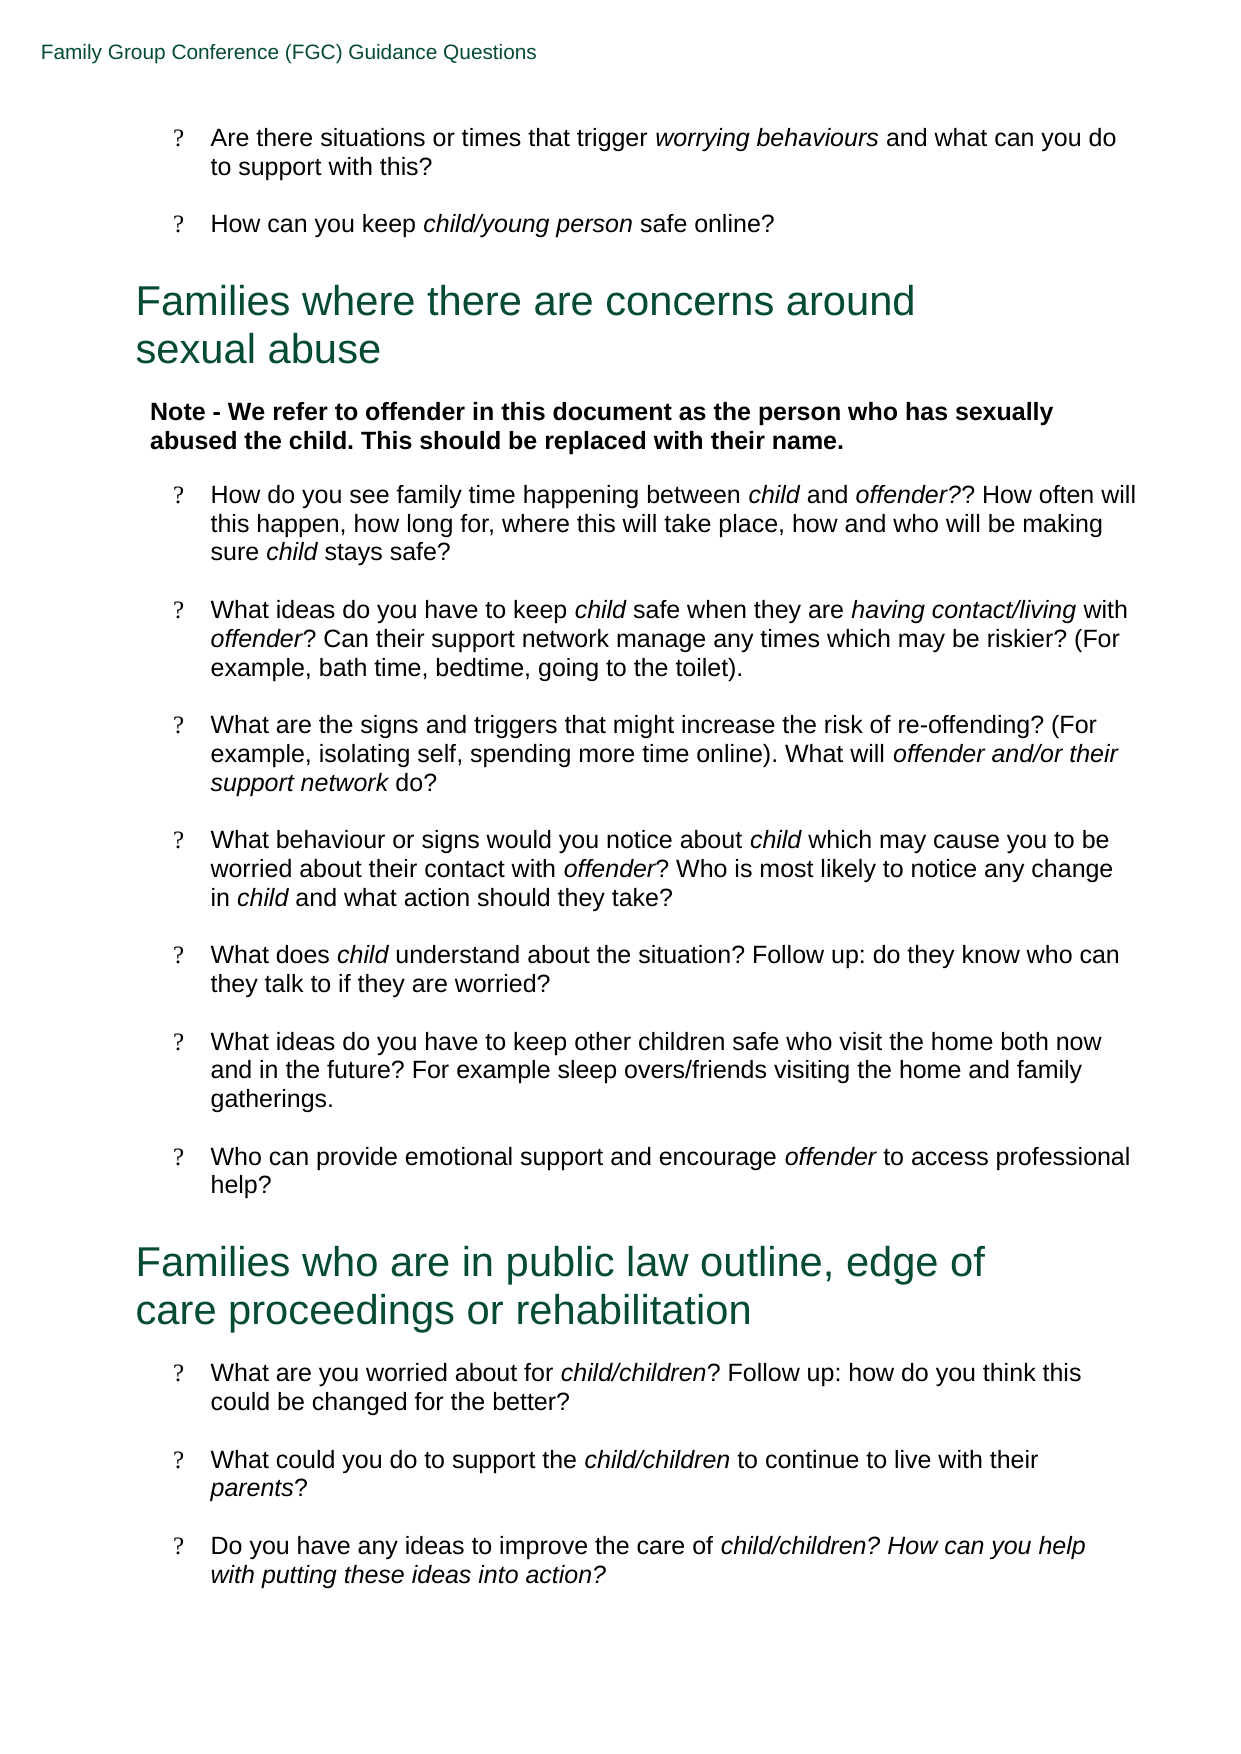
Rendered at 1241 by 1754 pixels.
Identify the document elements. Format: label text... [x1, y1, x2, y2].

list What are you worried about for child/children? Follow up: how do you think this could be changed for the better? [173, 1358, 1138, 1416]
list Do you have any ideas to improve the care of child/children? How can you help with putting these ideas into action? [173, 1531, 1138, 1588]
list What behaviour or signs would you notice about child which may cause you to be worried about their contact with offender? Who is most likely to notice any change in child and what action should they take? [173, 825, 1138, 911]
subtitle Families who are in public law outline, edge of care proceedings or rehabilitation [135, 1237, 1004, 1333]
list What ideas do you have to keep other children safe who visit the home both now and in the future? For example sleep overs/friends visiting the home and family gatherings. [173, 1027, 1138, 1113]
list How do you see family time happening between child and offender?? How often will this happen, how long for, where this will take place, how and who will be making sure child stays safe? [173, 480, 1138, 566]
list What does child understand about the situation? Follow up: do they know who can they talk to if they are worried? [173, 940, 1138, 998]
list Who can provide emotional support and encourage offender to access professional help? [173, 1142, 1138, 1199]
subtitle Families where there are concerns around sexual abuse [135, 276, 1004, 372]
list What ideas do you have to keep child safe when they are having contact/living with offender? Can their support network manage any times which may be riskier? (For example, bath time, bedtime, going to the toilet). [173, 595, 1138, 681]
list What could you do to support the child/children to continue to live with their parents? [173, 1444, 1138, 1502]
list Are there situations or times that trigger worrying behaviours and what can you do to support with this? [173, 123, 1138, 181]
list How can you keep child/young person safe online? [173, 209, 1138, 238]
list What are the signs and triggers that might increase the risk of re-offending? (For example, isolating self, spending more time online). What will offender and/or their support network do? [173, 710, 1138, 796]
text Note - We refer to offender in this document as the person who has sexually abused the child. This should be replaced with their name. [150, 397, 1138, 455]
